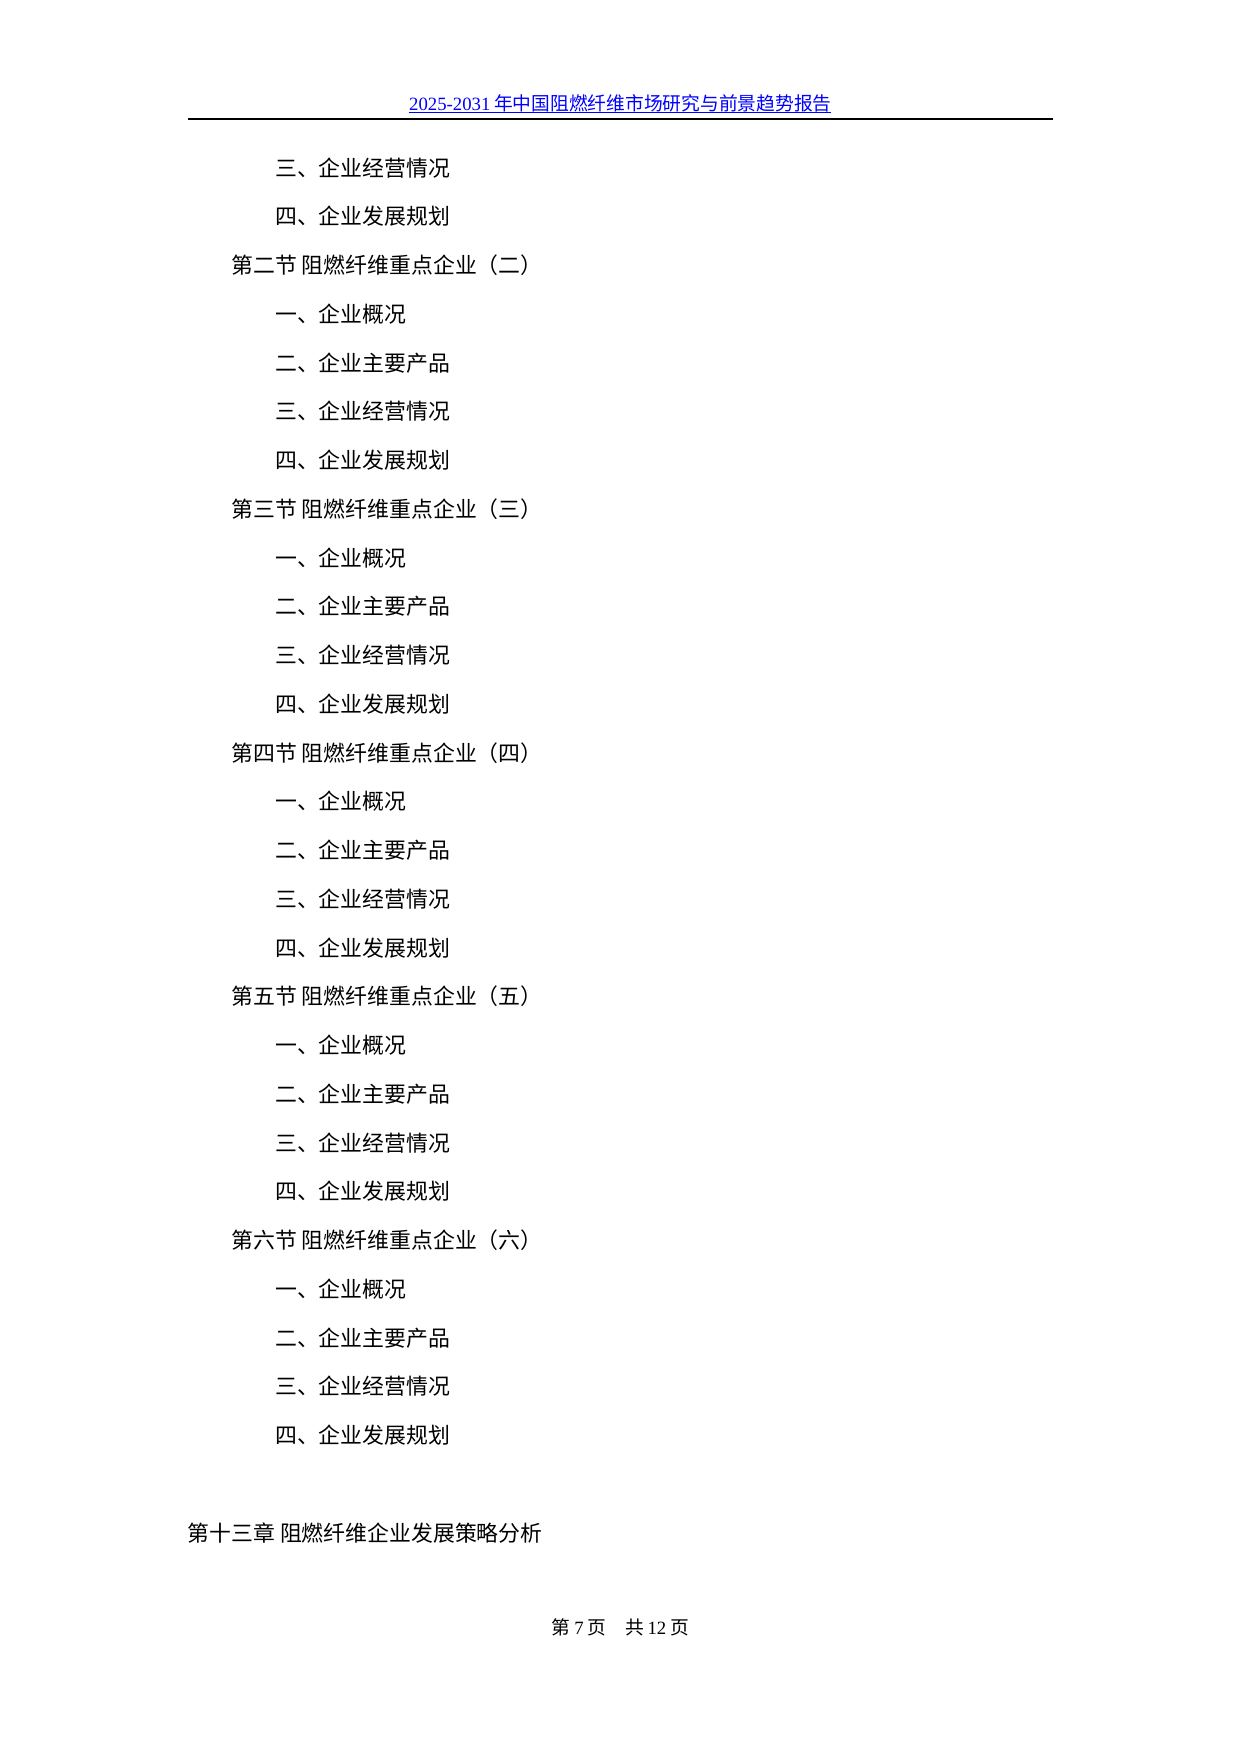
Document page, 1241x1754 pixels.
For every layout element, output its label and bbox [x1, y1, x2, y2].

text [187, 150, 1053, 1548]
